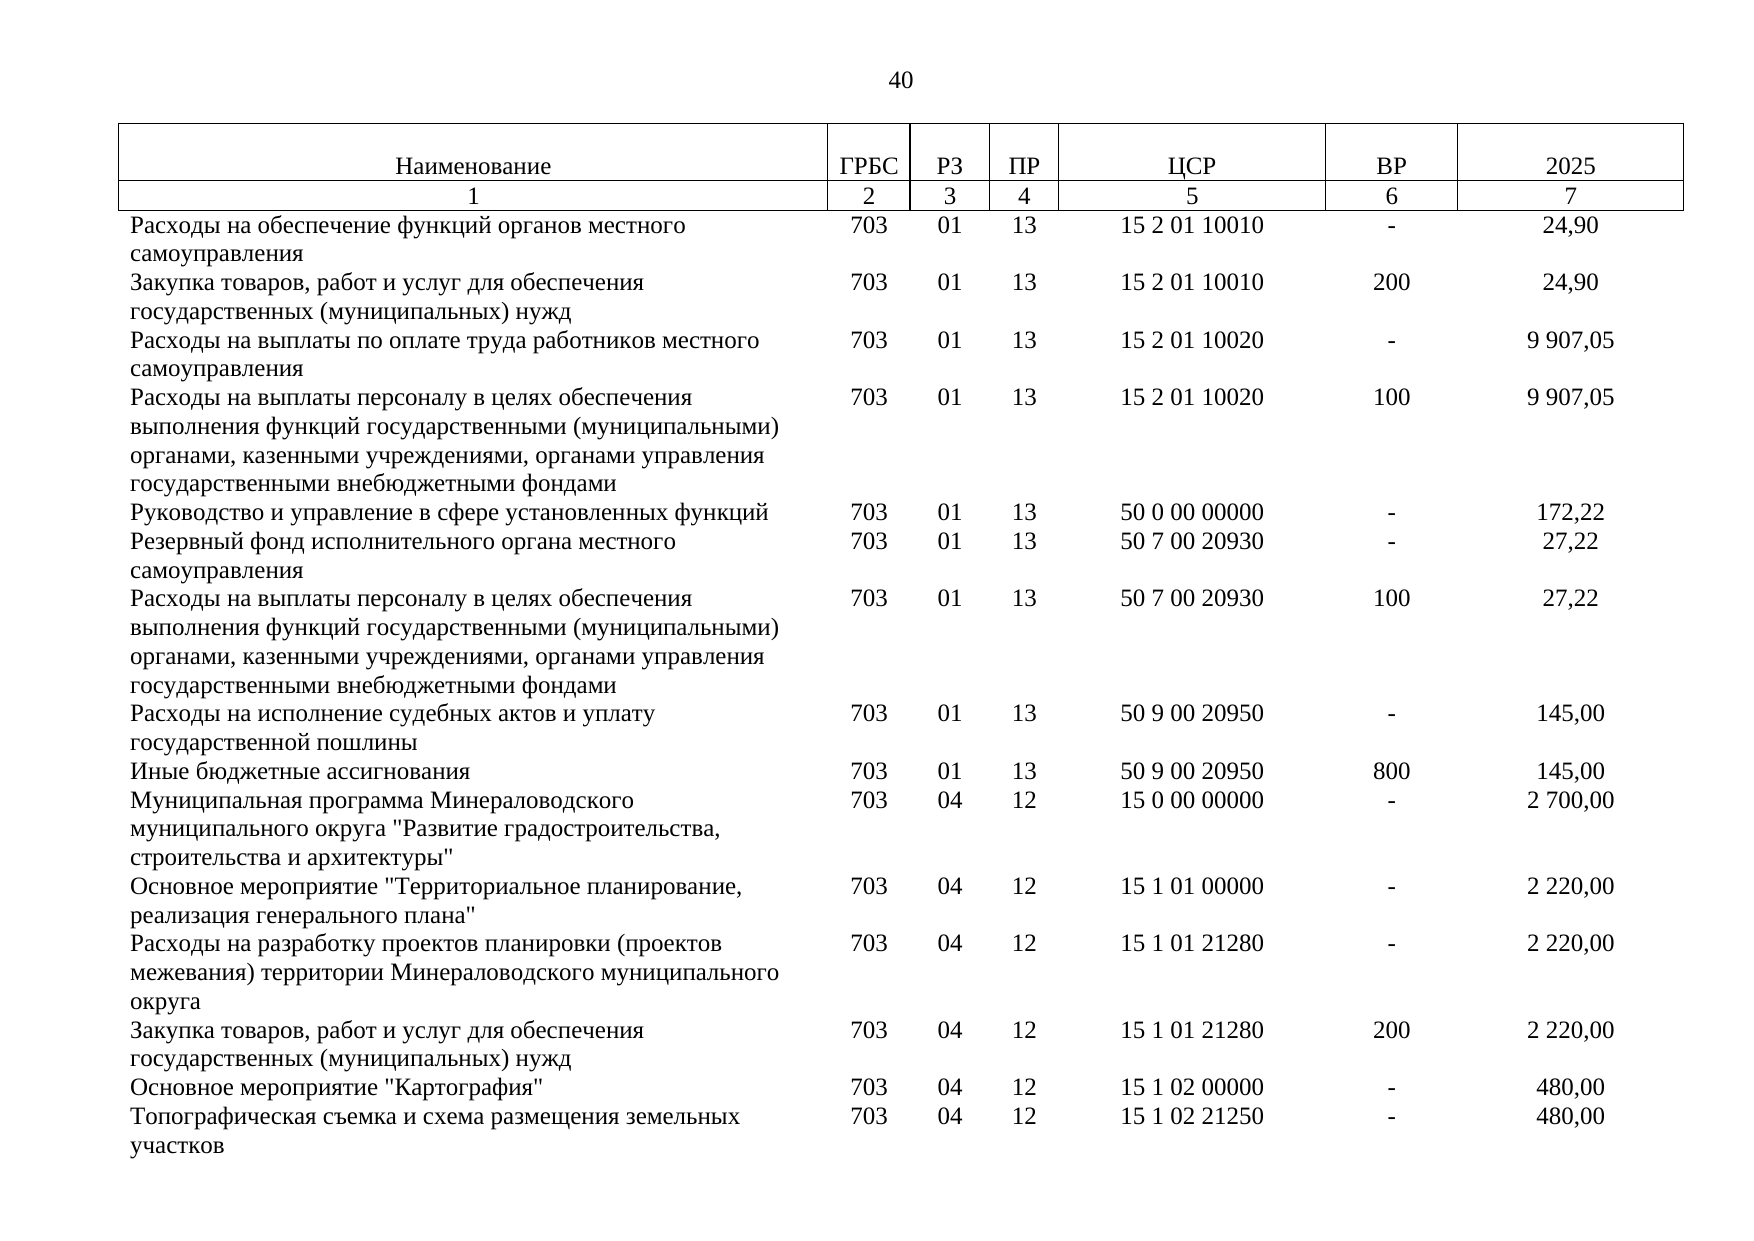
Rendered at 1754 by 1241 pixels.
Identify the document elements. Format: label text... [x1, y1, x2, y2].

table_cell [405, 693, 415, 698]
table_header ВР [1326, 124, 1457, 180]
table_header Наименование [119, 124, 827, 180]
table_cell 5 [1059, 181, 1325, 210]
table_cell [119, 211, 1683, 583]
table_cell 1 [119, 181, 827, 210]
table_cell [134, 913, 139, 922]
table_header ГРБС [828, 124, 909, 180]
table_header РЗ [911, 124, 989, 180]
table_cell 6 [1326, 181, 1457, 210]
table_cell 2 [828, 181, 909, 210]
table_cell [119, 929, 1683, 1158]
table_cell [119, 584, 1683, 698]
table_header 2025 [1458, 124, 1683, 180]
table_header ЦСР [1059, 124, 1325, 180]
table_cell 4 [990, 181, 1058, 210]
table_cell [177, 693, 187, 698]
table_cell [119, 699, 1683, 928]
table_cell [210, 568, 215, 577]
table_cell 7 [1458, 181, 1683, 210]
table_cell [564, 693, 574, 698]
table_header ПР [990, 124, 1058, 180]
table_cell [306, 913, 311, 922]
table_cell 3 [911, 181, 989, 210]
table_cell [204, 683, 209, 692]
